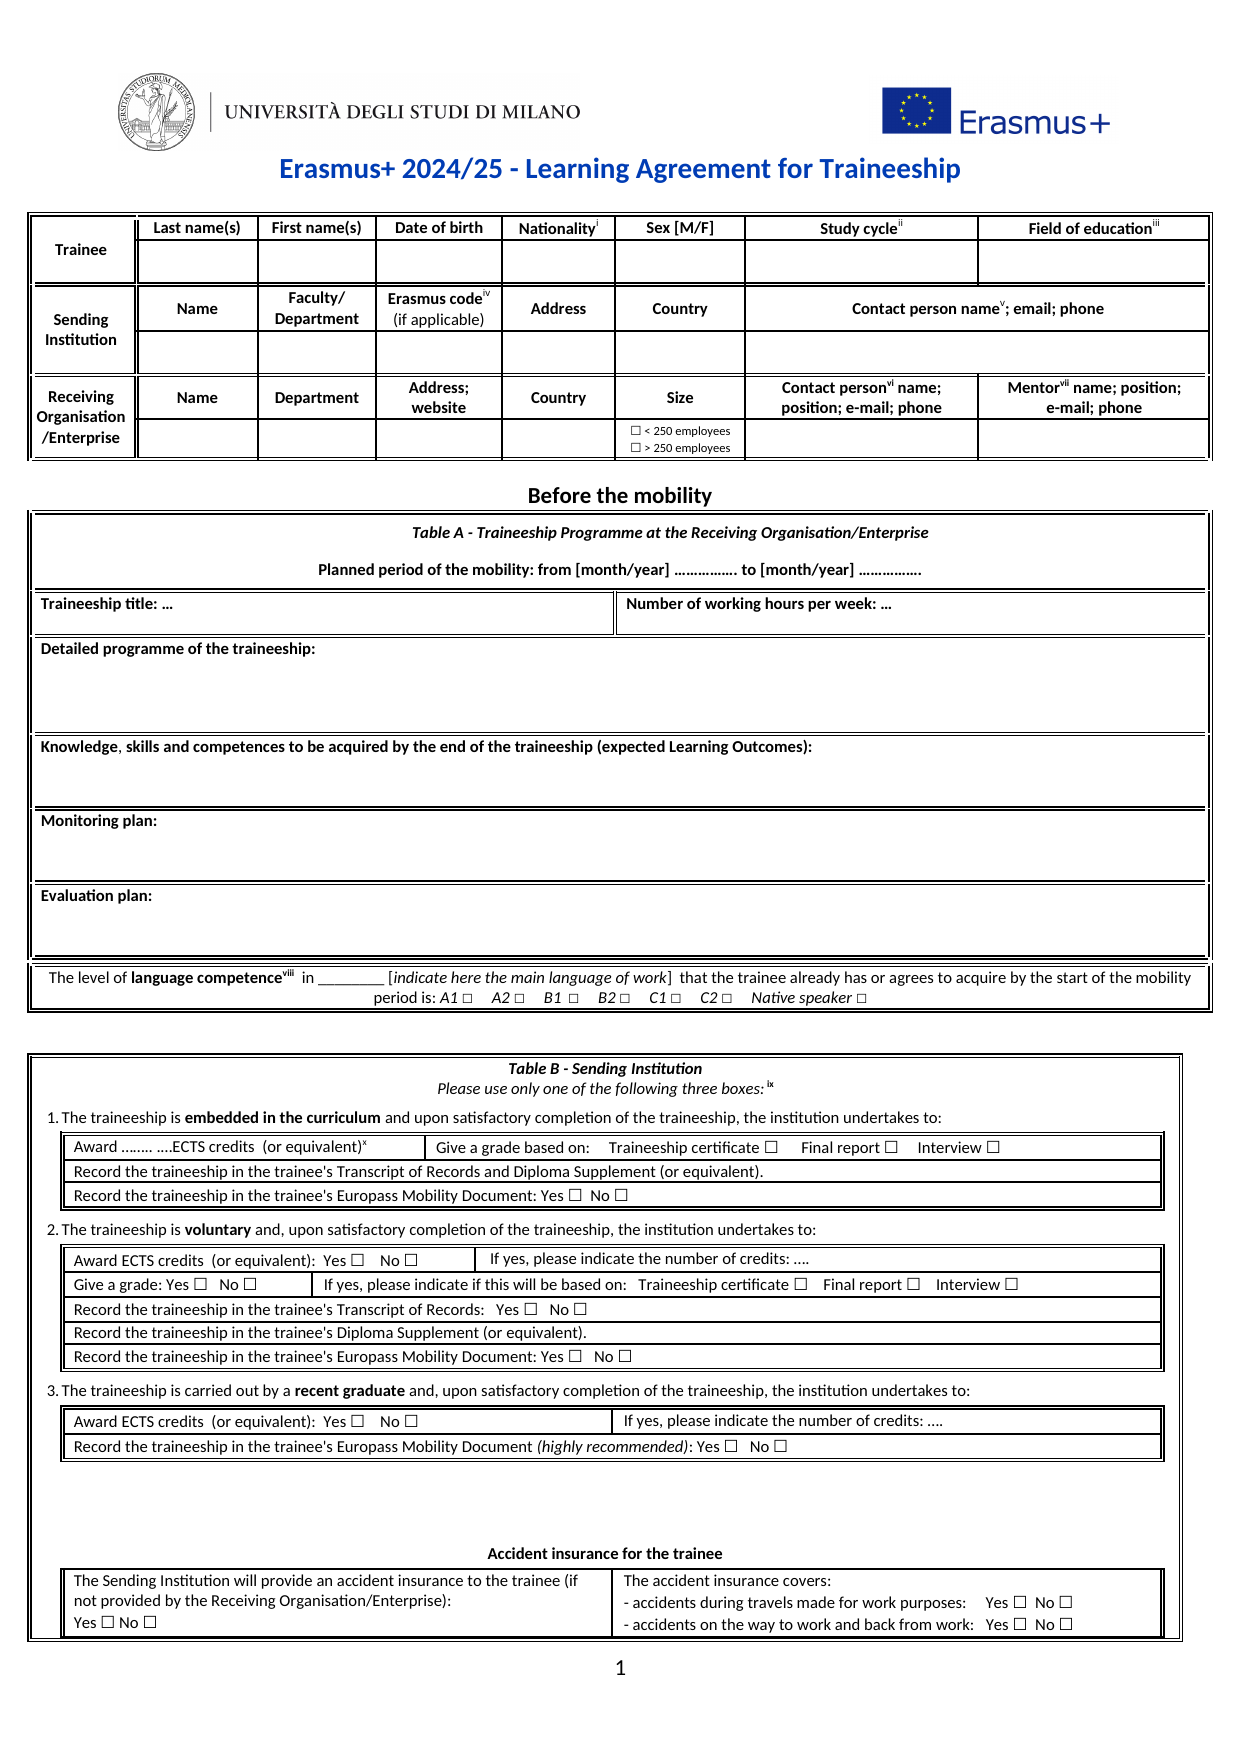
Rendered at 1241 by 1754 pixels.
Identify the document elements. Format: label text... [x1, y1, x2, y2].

picture [118, 73, 580, 151]
table_cell [1050, 955, 1211, 963]
table_cell Address; website [377, 377, 501, 418]
table_cell Department [259, 377, 375, 418]
table_cell [139, 420, 257, 457]
table_cell [29, 510, 132, 551]
table_cell Detailed programme of the traineeship: [29, 634, 1211, 731]
table_cell Sending Institution [29, 282, 137, 372]
table_cell [979, 241, 1208, 282]
table_cell [259, 332, 375, 372]
table_cell Before the mobility [29, 457, 1211, 510]
table_cell Erasmus code (if applicable) [377, 287, 501, 330]
table_cell [616, 332, 744, 372]
table_cell Table A - Traineeship Programme at the Receiving Organisation/Enterprise [132, 510, 1211, 551]
table_cell [377, 241, 501, 282]
table_cell [377, 420, 501, 457]
table_cell Country [616, 287, 744, 330]
table_cell [746, 241, 977, 282]
table_cell The level of language competence in ________ [indicate here the main language of work] that the trainee already has or agrees to acquire by the start of the mobility period is: A1 A2 B1 B2 C1 C2 Native speaker [29, 963, 1211, 1008]
table_cell [746, 332, 1208, 372]
table_cell [259, 420, 375, 457]
table_cell Faculty/ Department [259, 287, 375, 330]
table_cell Number of working hours per week: … [615, 588, 1211, 634]
table_cell [503, 420, 614, 457]
table_header Trainee [29, 213, 137, 282]
table_cell Address [503, 287, 614, 330]
table_cell Planned period of the mobility: from [month/year] ……………. to [month/year] ……………. [32, 551, 1208, 588]
table_header Study cycle [746, 217, 977, 239]
table_header Nationality [503, 217, 614, 239]
table_cell [259, 241, 375, 282]
table_cell Size [616, 377, 744, 418]
table_cell Evaluation plan: [29, 880, 1211, 955]
table_cell < 250 employees > 250 employees [616, 420, 744, 457]
table_cell [503, 332, 614, 372]
table_cell Name [139, 287, 257, 330]
table_cell Monitoring plan: [29, 806, 1211, 880]
table_header Last name(s) [137, 216, 257, 239]
table_cell [746, 420, 977, 457]
text Erasmus+ 2024/25 - Learning Agreement for Traineeship [118, 150, 1122, 186]
table_cell Name [139, 377, 257, 418]
table_header Sex [M/F] [616, 217, 744, 239]
table_cell Traineeship title: … [29, 588, 615, 634]
picture [869, 75, 1120, 144]
table_cell [139, 241, 257, 282]
table_cell Contact person name; position; e-mail; phone [746, 377, 977, 418]
table_cell Receiving Organisation/Enterprise [29, 373, 137, 457]
table_header First name(s) [259, 217, 375, 239]
table_cell [503, 241, 614, 282]
table_header Field of education [979, 217, 1208, 239]
table_cell Knowledge, skills and competences to be acquired by the end of the traineeship (expected Learning Outcomes): [29, 731, 1211, 806]
table_cell [377, 332, 501, 372]
table_cell Country [503, 377, 614, 418]
table_cell [616, 241, 744, 282]
table_cell [139, 332, 257, 372]
table_cell [979, 420, 1208, 457]
table_cell Contact person name; email; phone [746, 282, 1211, 330]
table_cell Mentor name; position; e-mail; phone [979, 373, 1211, 418]
table_header Date of birth [377, 217, 501, 239]
table_cell [29, 955, 132, 963]
